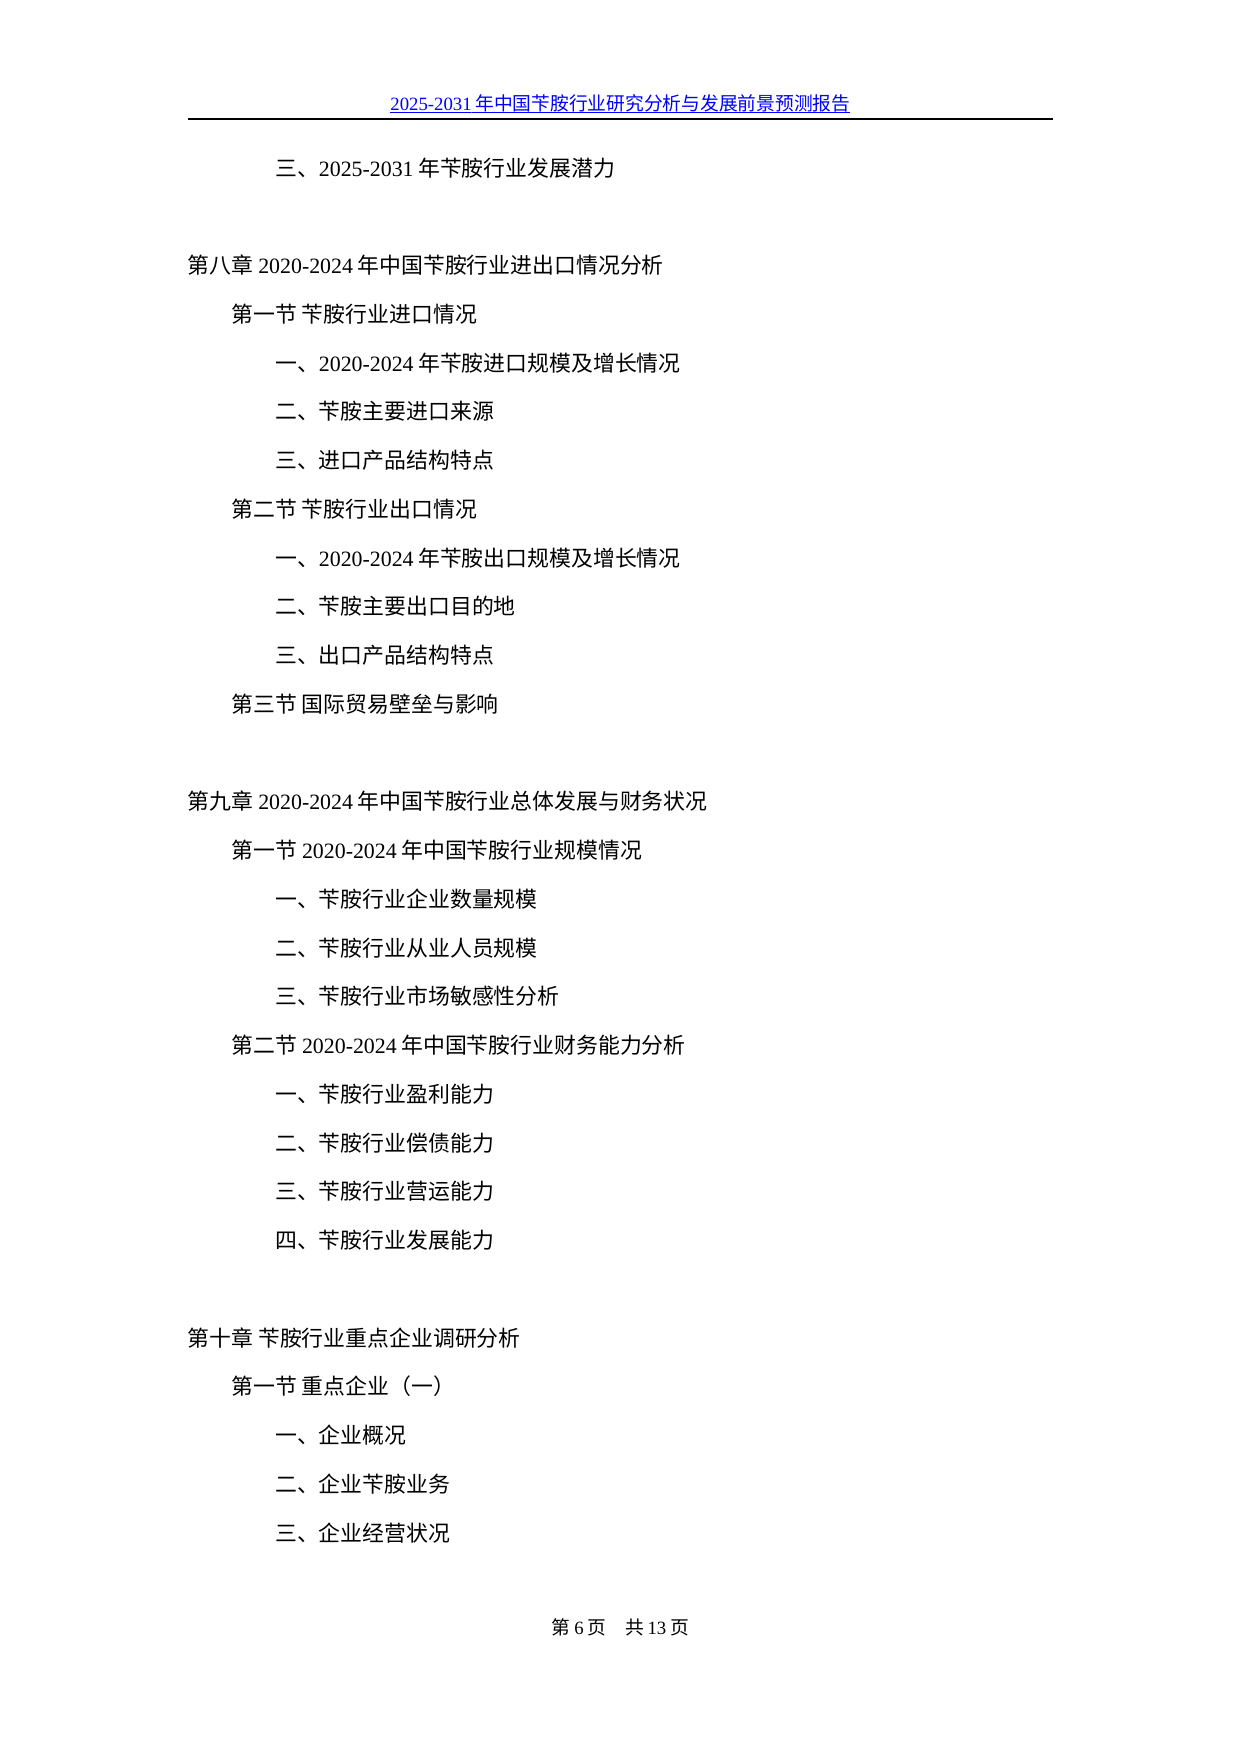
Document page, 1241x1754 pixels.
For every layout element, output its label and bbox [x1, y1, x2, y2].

text [187, 150, 1053, 1548]
